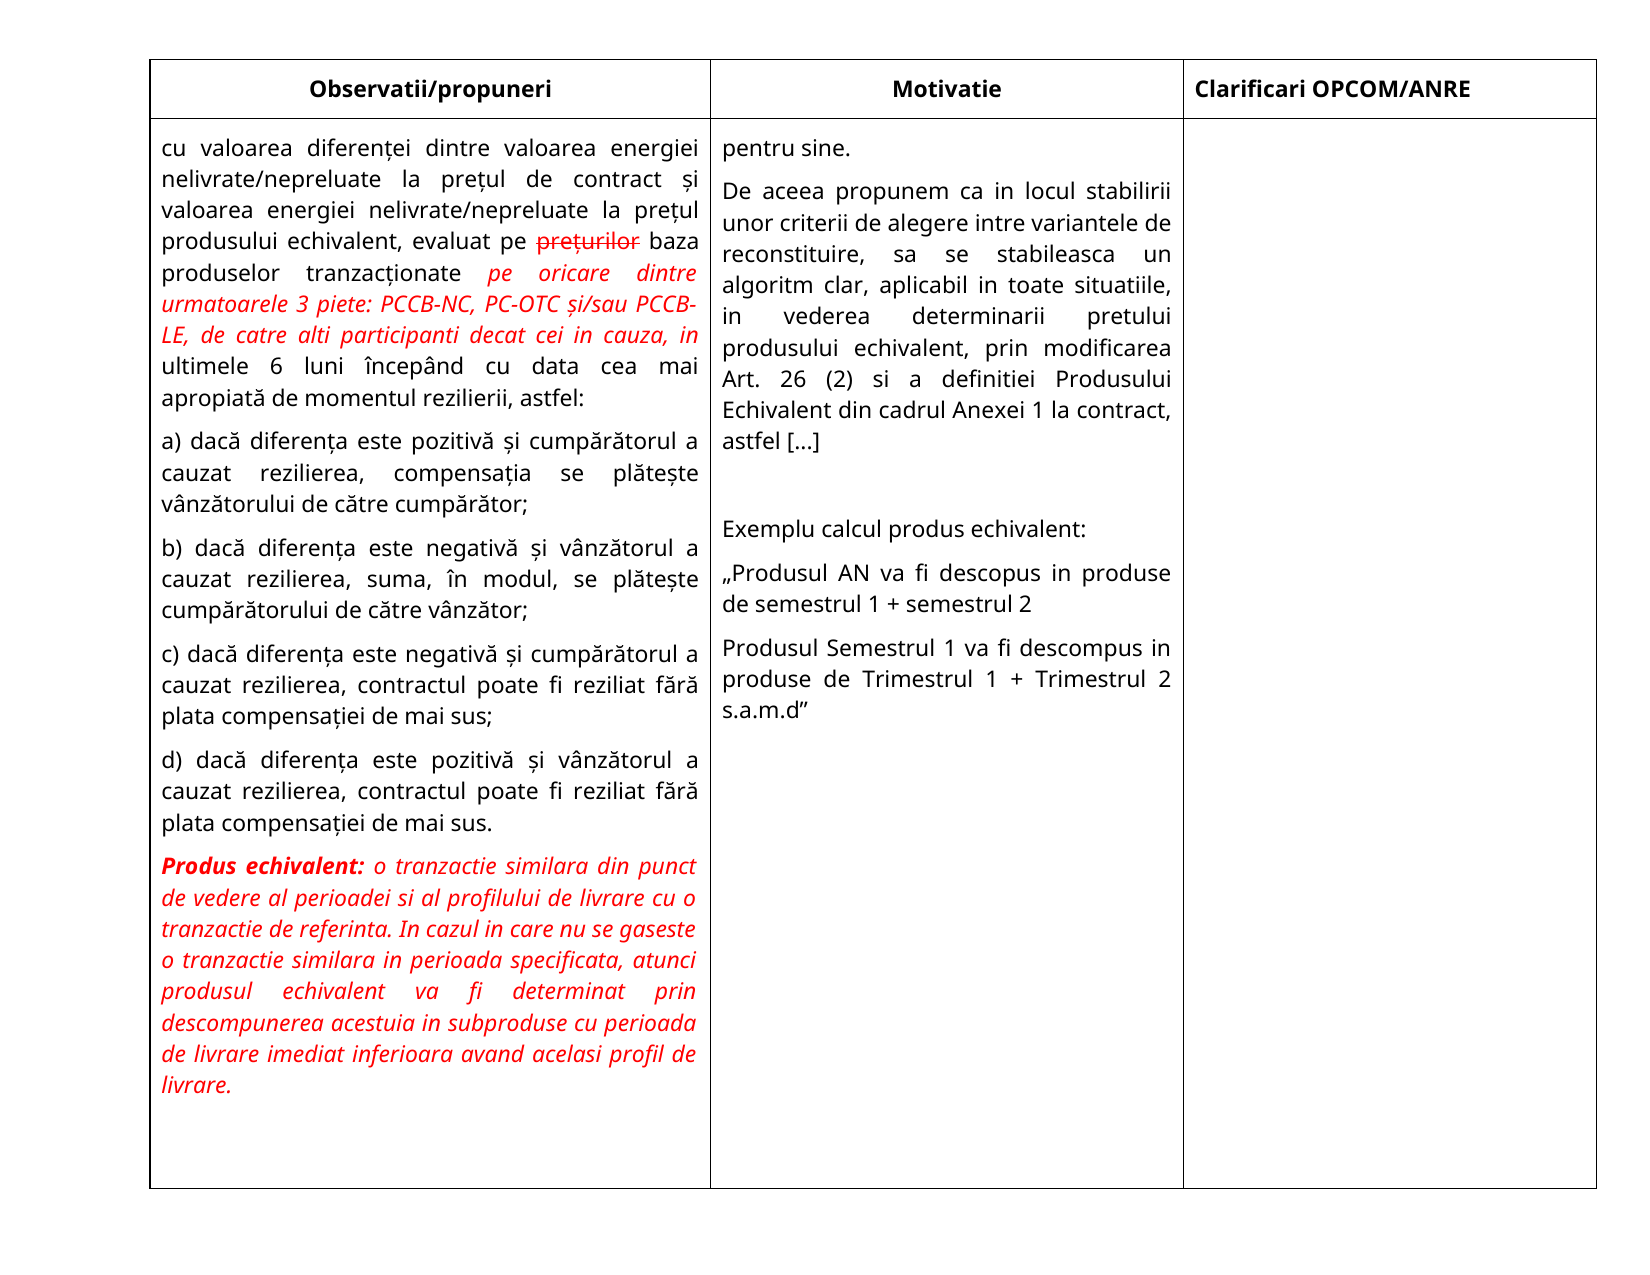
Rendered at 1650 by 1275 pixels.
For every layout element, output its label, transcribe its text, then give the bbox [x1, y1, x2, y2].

table_header Motivatie [711, 60, 1183, 118]
table_header Observatii/propuneri [151, 60, 710, 118]
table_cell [151, 119, 710, 1188]
table_header Clarificari OPCOM/ANRE [1184, 60, 1596, 118]
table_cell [711, 119, 1183, 1188]
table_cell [1184, 119, 1596, 1188]
